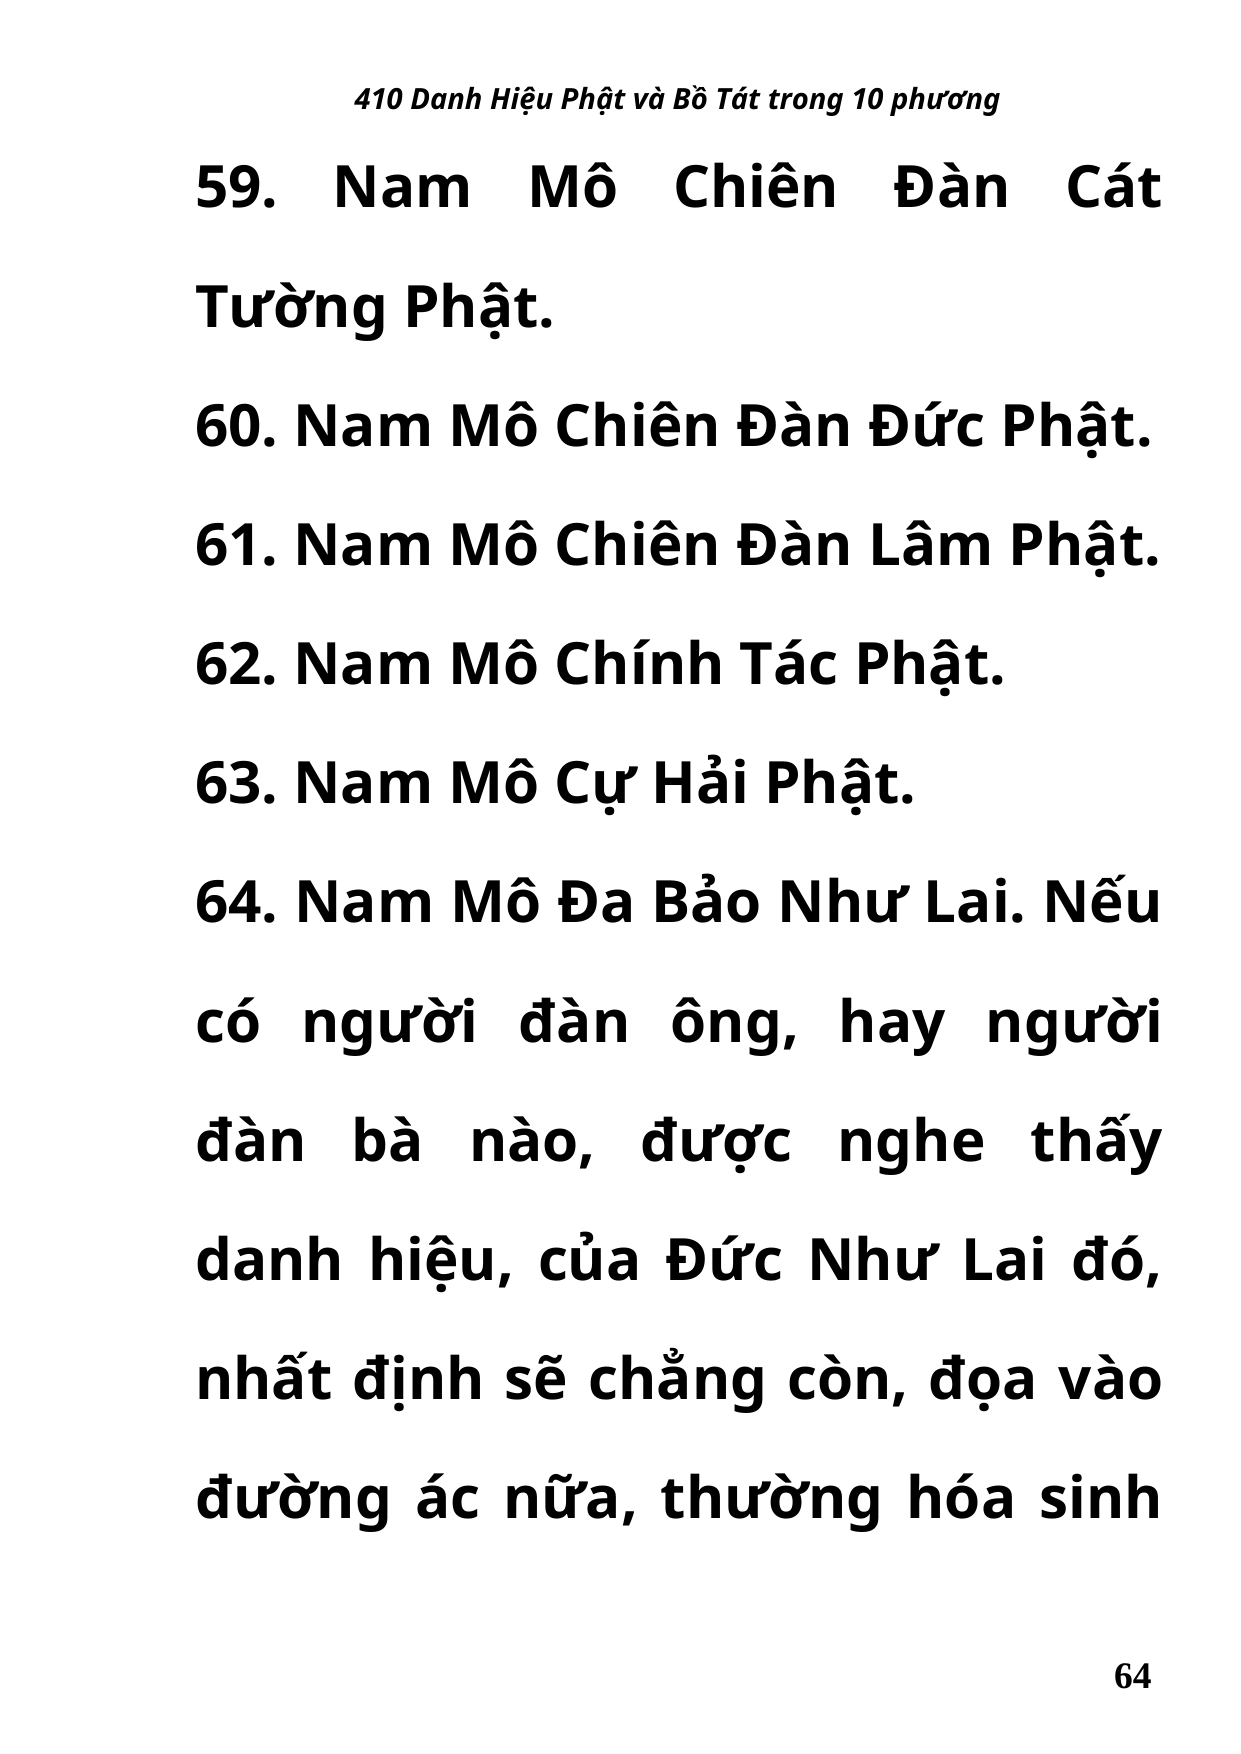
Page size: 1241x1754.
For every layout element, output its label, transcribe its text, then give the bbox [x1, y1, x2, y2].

text 60. Nam Mô Chiên Đàn Đức Phật. [195, 384, 1163, 463]
text 62. Nam Mô Chính Tác Phật. [195, 622, 1163, 702]
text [195, 860, 1163, 1536]
text 61. Nam Mô Chiên Đàn Lâm Phật. [195, 503, 1163, 582]
text 59. Nam Mô Chiên Đàn Cát Tường Phật. [195, 145, 1163, 344]
text 63. Nam Mô Cự Hải Phật. [195, 741, 1163, 821]
